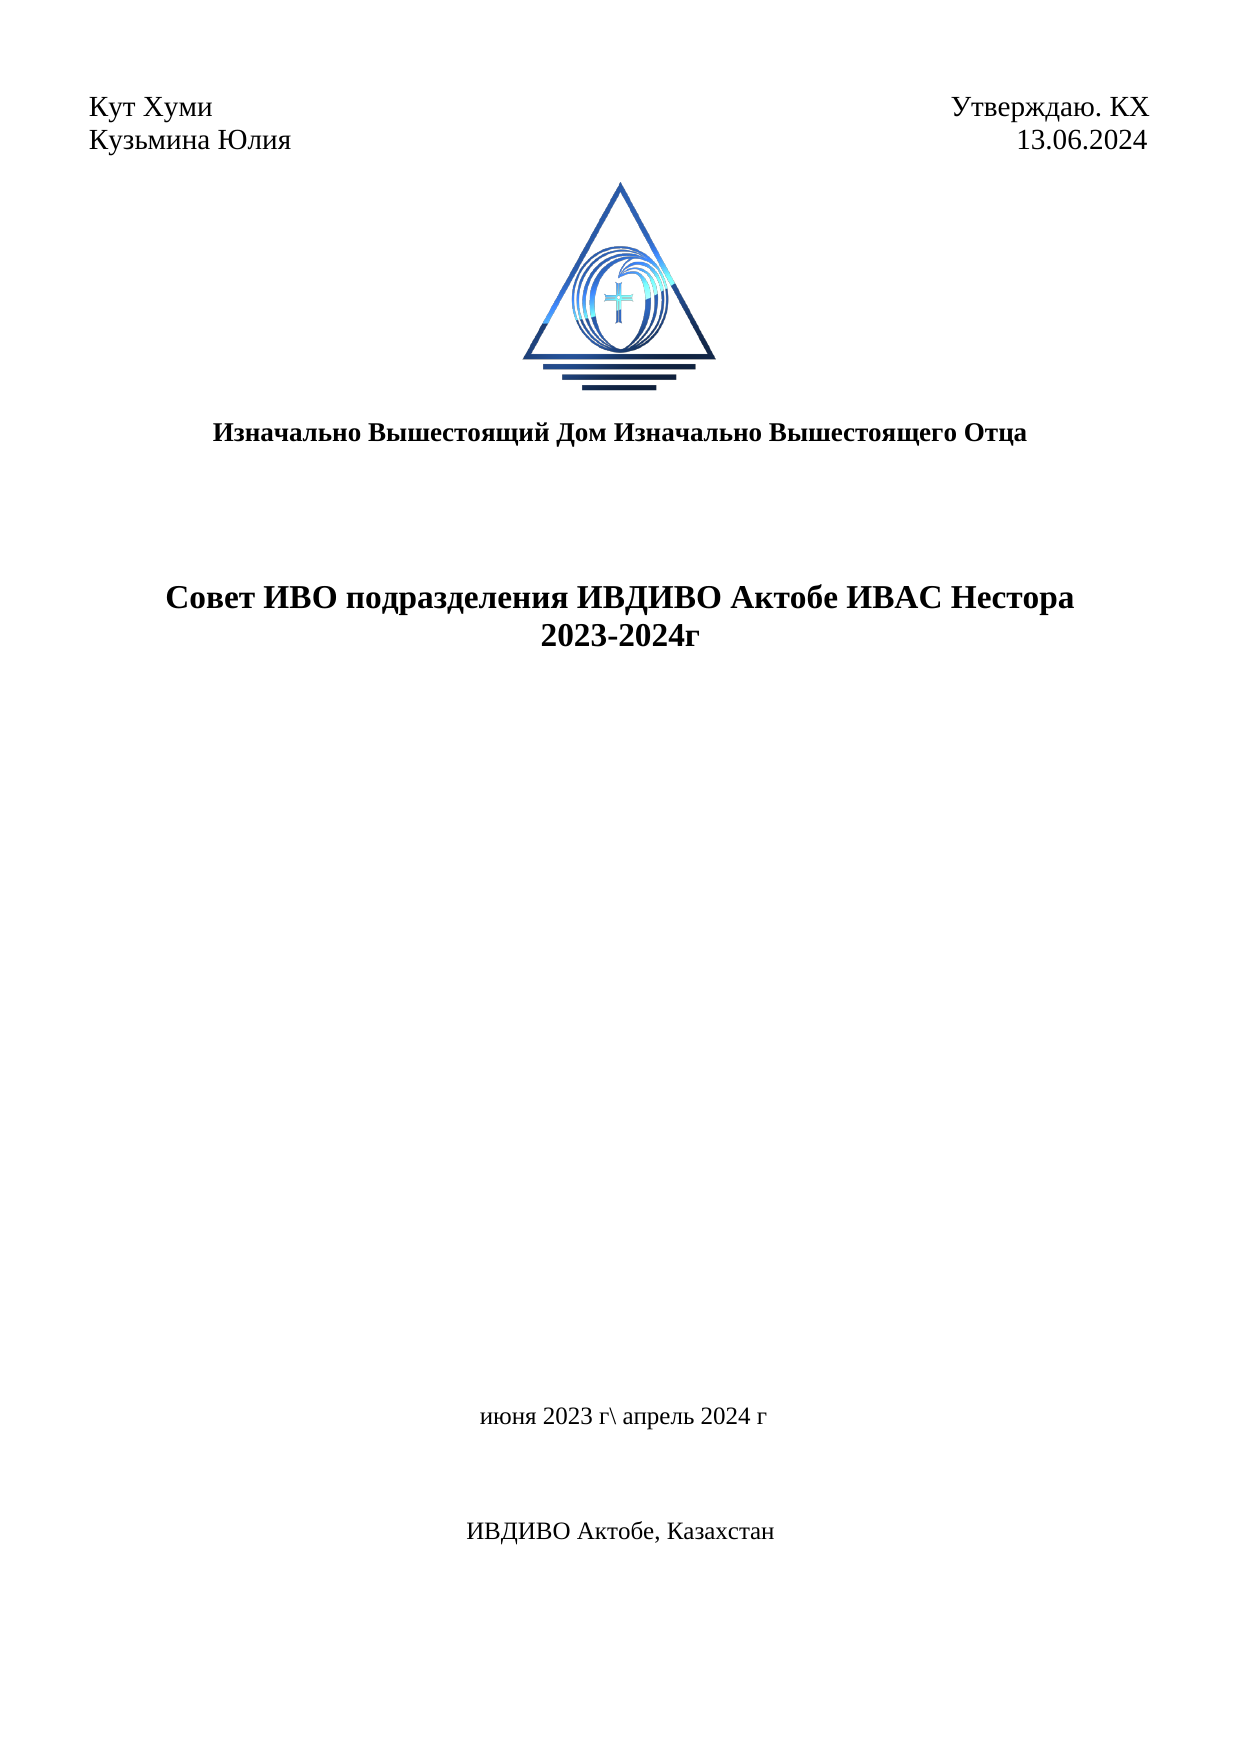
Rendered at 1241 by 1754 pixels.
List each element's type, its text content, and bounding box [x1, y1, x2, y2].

text Кузьмина Юлия 13.06.2024 [89, 122, 1152, 156]
picture [520, 179, 720, 393]
text Совет ИВО подразделения ИВДИВО Актобе ИВАС Нестора [89, 577, 1152, 615]
text Кут Хуми Утверждаю. КХ [89, 89, 1152, 122]
text Изначально Вышестоящий Дом Изначально Вышестоящего Отца [89, 416, 1152, 447]
text ИВДИВО Актобе, Казахстан [89, 1516, 1152, 1545]
text июня 2023 г\ апрель 2024 г [89, 1401, 1152, 1430]
text 2023-2024г [89, 615, 1152, 653]
